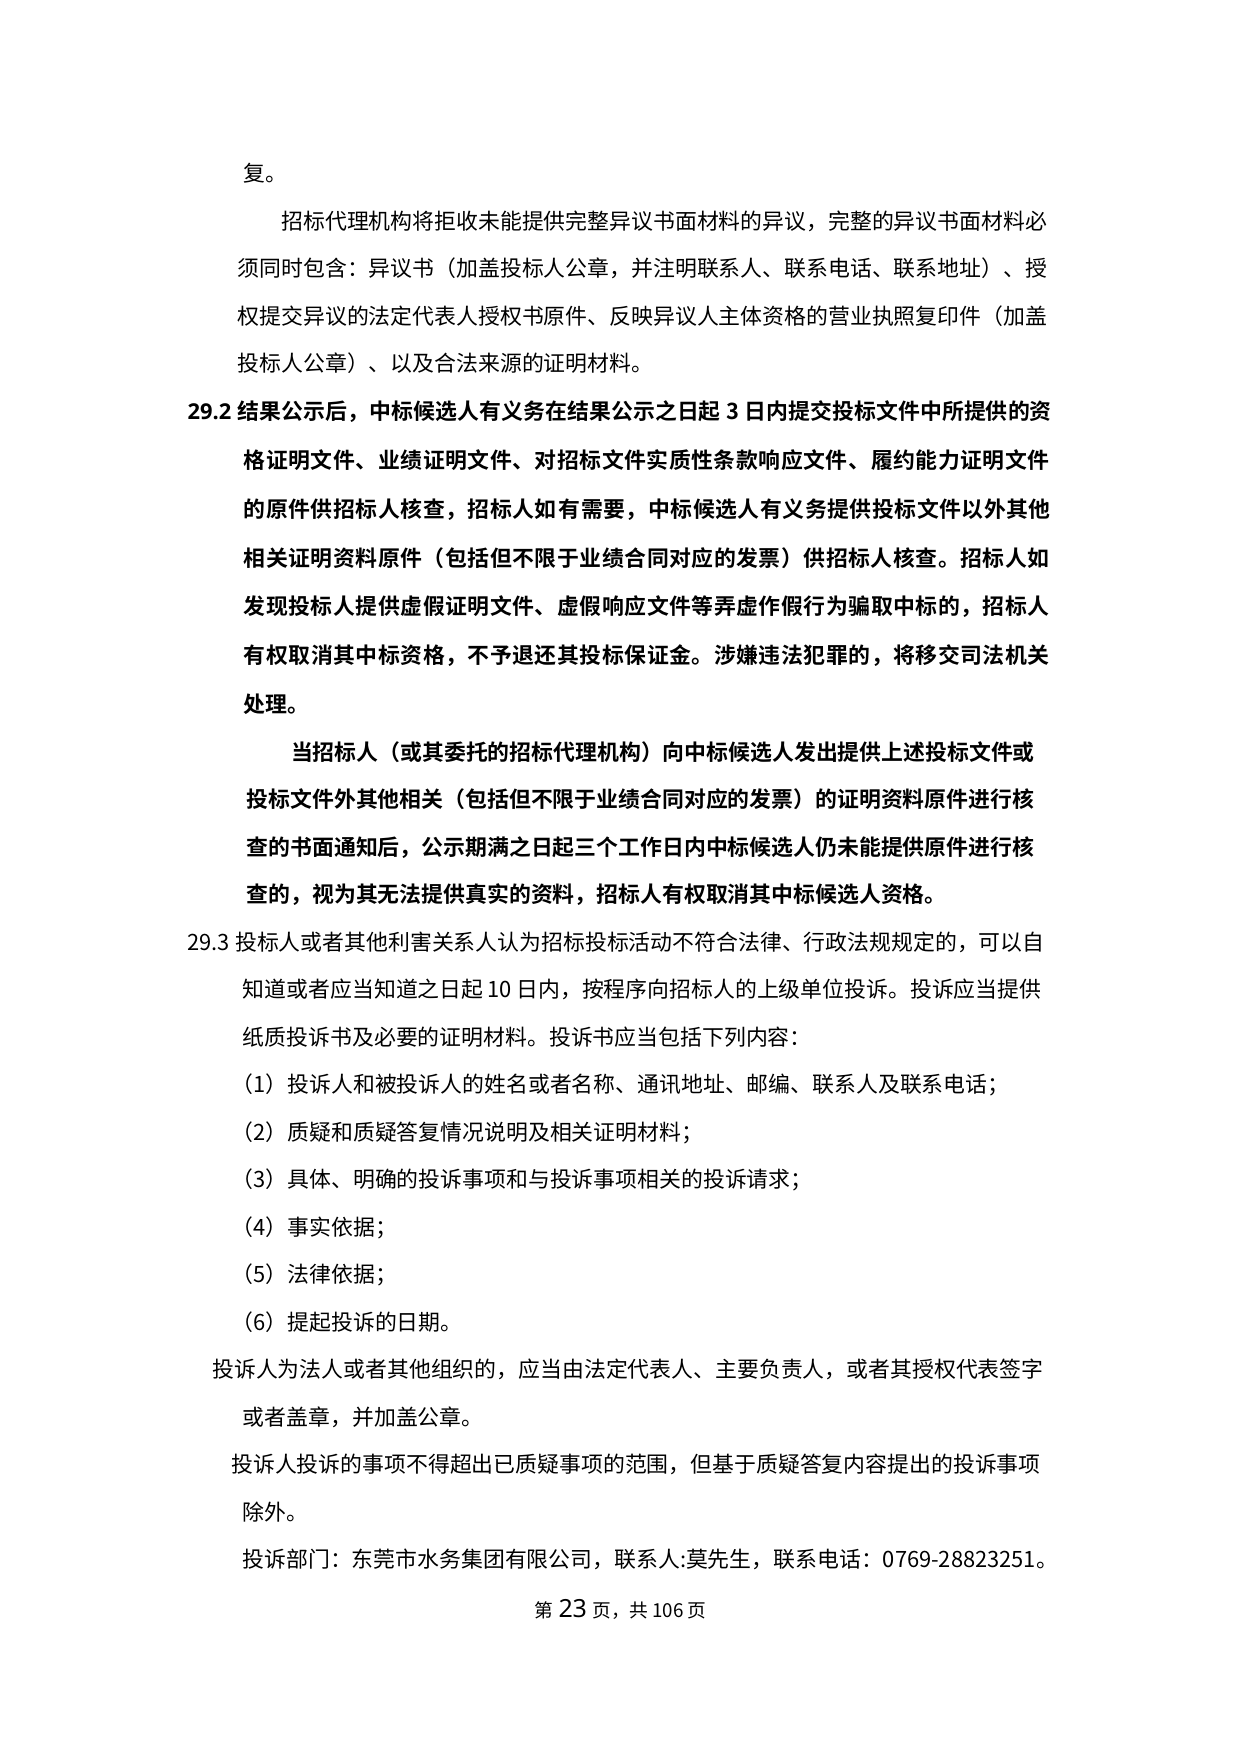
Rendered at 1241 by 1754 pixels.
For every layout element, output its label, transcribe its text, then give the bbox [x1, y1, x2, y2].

text 投诉人为法人或者其他组织的，应当由法定代表人、主要负责人，或者其授权代表签字或者盖章，并加盖公章。 [187, 1352, 1053, 1431]
text （4）事实依据； [187, 1210, 1053, 1241]
text （1）投诉人和被投诉人的姓名或者名称、通讯地址、邮编、联系人及联系电话； [187, 1067, 1053, 1099]
text 招标代理机构将拒收未能提供完整异议书面材料的异议，完整的异议书面材料必须同时包含：异议书（加盖投标人公章，并注明联系人、联系电话、联系地址）、授权提交异议的法定代表人授权书原件、反映异议人主体资格的营业执照复印件（加盖投标人公章）、以及合法来源的证明材料。 [237, 204, 1053, 378]
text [187, 156, 1053, 188]
text 投诉部门：东莞市水务集团有限公司，联系人:莫先生，联系电话：0769-28823251。 [187, 1542, 1053, 1574]
text （2）质疑和质疑答复情况说明及相关证明材料； [187, 1115, 1053, 1146]
text 29.3 投标人或者其他利害关系人认为招标投标活动不符合法律、行政法规规定的，可以自知道或者应当知道之日起10日内，按程序向招标人的上级单位投诉。投诉应当提供纸质投诉书及必要的证明材料。投诉书应当包括下列内容： [187, 925, 1053, 1051]
text （6）提起投诉的日期。 [187, 1305, 1053, 1336]
text （3）具体、明确的投诉事项和与投诉事项相关的投诉请求； [187, 1162, 1053, 1194]
text （5）法律依据； [187, 1257, 1053, 1289]
text 投诉人投诉的事项不得超出已质疑事项的范围，但基于质疑答复内容提出的投诉事项除外。 [231, 1447, 1053, 1526]
text 29.2 结果公示后，中标候选人有义务在结果公示之日起3日内提交投标文件中所提供的资格证明文件、业绩证明文件、对招标文件实质性条款响应文件、履约能力证明文件的原件供招标人核查，招标人如有需要，中标候选人有义务提供投标文件以外其他相关证明资料原件（包括但不限于业绩合同对应的发票）供招标人核查。招标人如发现投标人提供虚假证明文件、虚假响应文件等弄虚作假行为骗取中标的，招标人有权取消其中标资格，不予退还其投标保证金。涉嫌违法犯罪的，将移交司法机关处理。 [187, 394, 1053, 719]
text 当招标人（或其委托的招标代理机构）向中标候选人发出提供上述投标文件或投标文件外其他相关（包括但不限于业绩合同对应的发票）的证明资料原件进行核查的书面通知后，公示期满之日起三个工作日内中标候选人仍未能提供原件进行核查的，视为其无法提供真实的资料，招标人有权取消其中标候选人资格。 [246, 735, 1053, 909]
